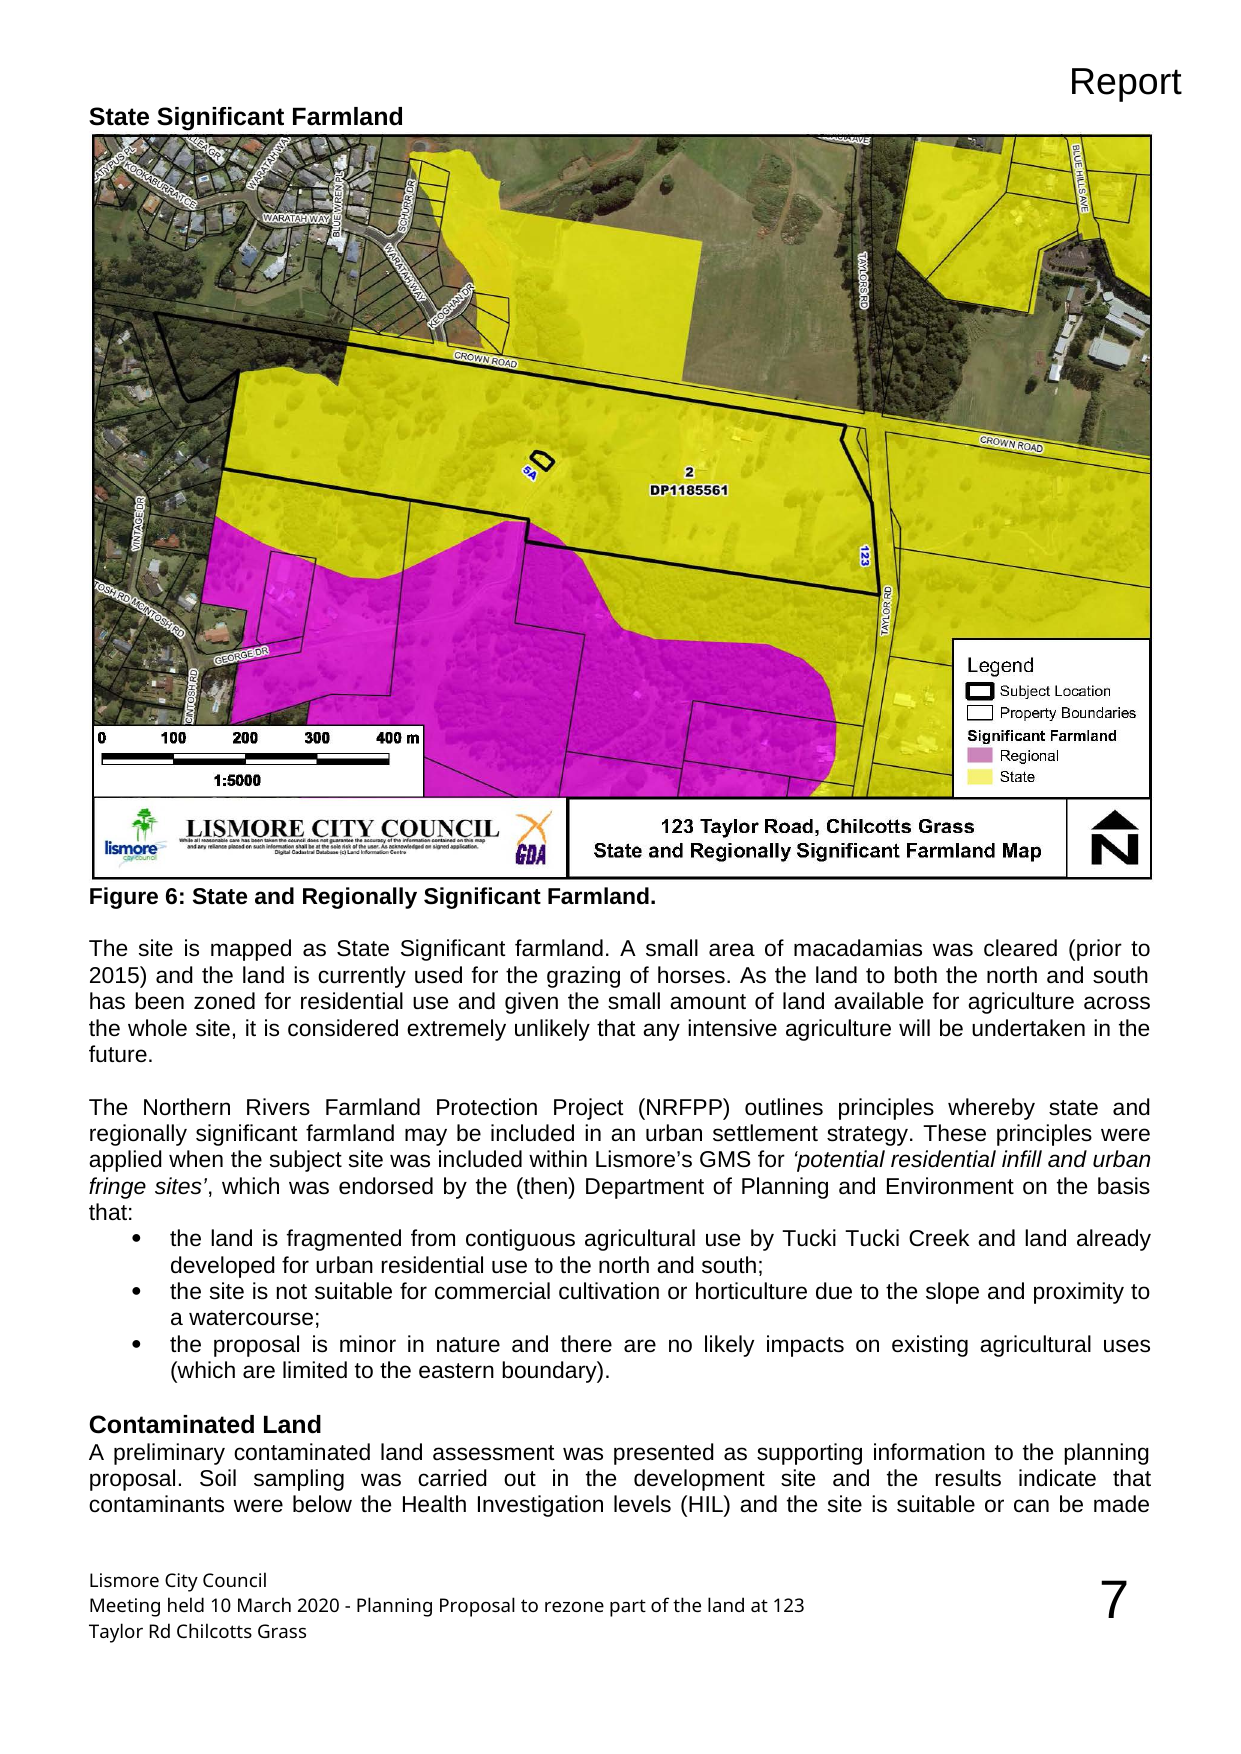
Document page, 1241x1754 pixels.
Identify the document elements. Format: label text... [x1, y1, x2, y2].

list Figure 6: State and Regionally Significant Farmland. [89, 883, 1152, 909]
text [89, 1438, 1152, 1518]
text Contaminated Land [89, 1410, 1152, 1438]
list the proposal is minor in nature and there are no likely impacts on existing agricultural uses (which are limited to the eastern boundary). [132, 1331, 1152, 1383]
list the site is not suitable for commercial cultivation or horticulture due to the slope and proximity to a watercourse; [132, 1278, 1152, 1331]
text State Significant Farmland [89, 102, 1152, 131]
list The site is mapped as State Significant farmland. A small area of macadamias was cleared (prior to 2015) and the land is currently used for the grazing of horses. As the land to both the north and south has been zoned for residential use and given the small amount of land available for agriculture across the whole site, it is considered extremely unlikely that any intensive agriculture will be undertaken in the future. [89, 935, 1152, 1067]
list the land is fragmented from contiguous agricultural use by Tucki Tucki Creek and land already developed for urban residential use to the north and south; [132, 1225, 1152, 1278]
picture [88, 131, 1155, 883]
text The Northern Rivers Farmland Protection Project (NRFPP) outlines principles whereby state and regionally significant farmland may be included in an urban settlement strategy. These principles were applied when the subject site was included within Lismore’s GMS for ‘potential residential infill and urban fringe sites’, which was endorsed by the (then) Department of Planning and Environment on the basis that: [89, 1093, 1152, 1225]
